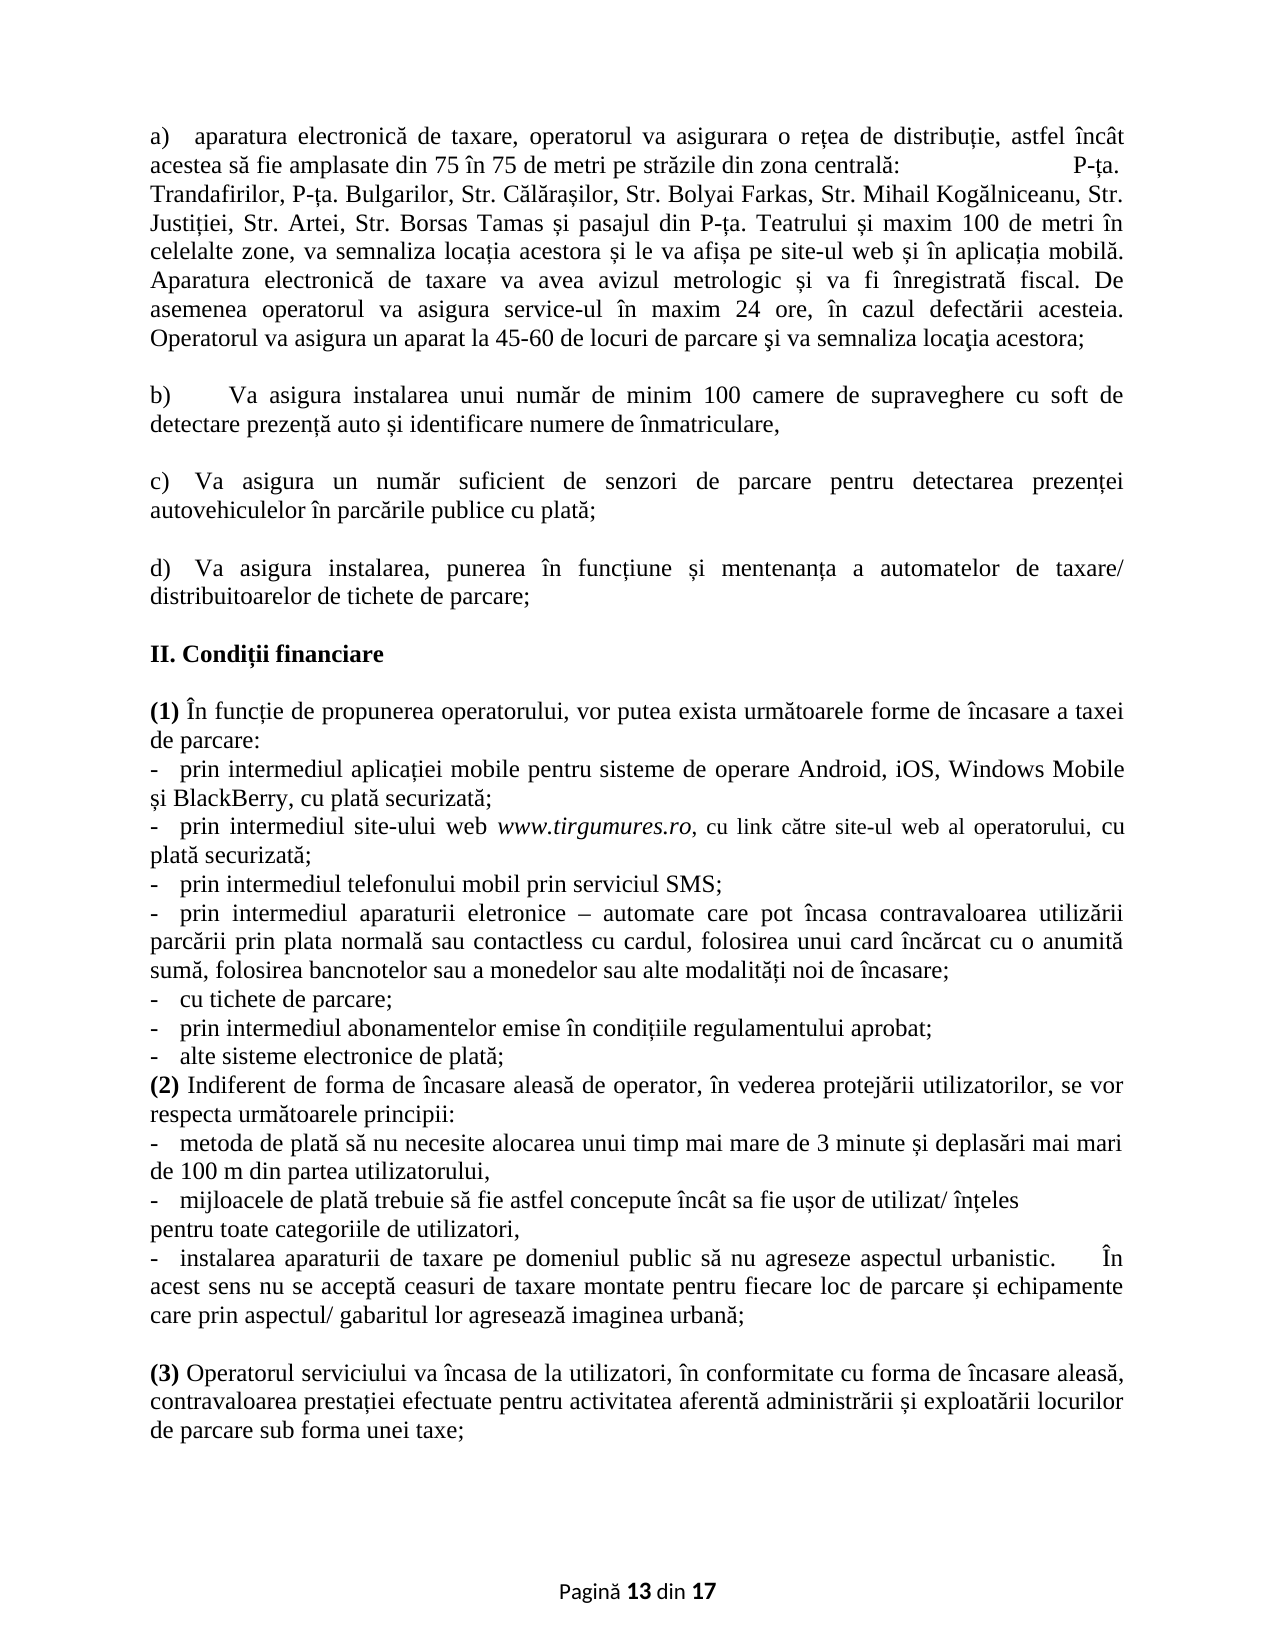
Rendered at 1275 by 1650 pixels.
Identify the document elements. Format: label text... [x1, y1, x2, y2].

text (3) Operatorul serviciului va încasa de la utilizatori, în conformitate cu forma de încasare aleasă, contravaloarea prestației efectuate pentru activitatea aferentă administrării și exploatării locurilor de parcare sub forma unei taxe; [150, 1358, 1125, 1444]
text pentru toate categoriile de utilizatori, [150, 1214, 1125, 1243]
text II. Condiții financiare [150, 639, 1125, 668]
list aparatura electronică de taxare, operatorul va asigurara o rețea de distribuție, astfel încât acestea să fie amplasate din 75 în 75 de metri pe străzile din zona centrală: P-ța. Trandafirilor, P-ța. Bulgarilor, Str. Călărașilor, Str. Bolyai Farkas, Str. Mihail Kogălniceanu, Str. Justiției, Str. Artei, Str. Borsas Tamas și pasajul din P-ța. Teatrului și maxim 100 de metri în celelalte zone, va semnaliza locația acestora și le va afișa pe site-ul web și în aplicația mobilă. Aparatura electronică de taxare va avea avizul metrologic și va fi înregistrată fiscal. De asemenea operatorul va asigura service-ul în maxim 24 ore, în cazul defectării acesteia. Operatorul va asigura un aparat la 45-60 de locuri de parcare şi va semnaliza locaţia acestora; [150, 121, 1125, 351]
text - prin intermediul aplicației mobile pentru sisteme de operare Android, iOS, Windows Mobile și BlackBerry, cu plată securizată; [150, 754, 1125, 811]
text - mijloacele de plată trebuie să fie astfel concepute încât sa fie ușor de utilizat/ înțeles [150, 1185, 1125, 1214]
text (2) Indiferent de forma de încasare aleasă de operator, în vederea protejării utilizatorilor, se vor respecta următoarele principii: [150, 1070, 1125, 1128]
text - cu tichete de parcare; [150, 984, 1125, 1013]
text - instalarea aparaturii de taxare pe domeniul public să nu agreseze aspectul urbanistic. În acest sens nu se acceptă ceasuri de taxare montate pentru fiecare loc de parcare și echipamente care prin aspectul/ gabaritul lor agresează imaginea urbană; [150, 1243, 1125, 1329]
text - metoda de plată să nu necesite alocarea unui timp mai mare de 3 minute și deplasări mai mari de 100 m din partea utilizatorului, [150, 1128, 1125, 1185]
text (1) În funcție de propunerea operatorului, vor putea exista următoarele forme de încasare a taxei de parcare: [150, 696, 1125, 754]
text - alte sisteme electronice de plată; [150, 1041, 1125, 1070]
text - prin intermediul telefonului mobil prin serviciul SMS; [150, 869, 1125, 898]
list Va asigura instalarea, punerea în funcțiune și mentenanța a automatelor de taxare/ distribuitoarelor de tichete de parcare; [150, 553, 1125, 610]
list Va asigura un număr suficient de senzori de parcare pentru detectarea prezenței autovehiculelor în parcările publice cu plată; [150, 466, 1125, 524]
text - prin intermediul site-ului web www.tirgumures.ro, cu link către site-ul web al operatorului, cu plată securizată; [150, 811, 1125, 869]
text b) Va asigura instalarea unui număr de minim 100 camere de supraveghere cu soft de detectare prezență auto și identificare numere de înmatriculare, [150, 380, 1125, 438]
text - prin intermediul abonamentelor emise în condițiile regulamentului aprobat; [150, 1013, 1125, 1041]
text - prin intermediul aparaturii eletronice – automate care pot încasa contravaloarea utilizării parcării prin plata normală sau contactless cu cardul, folosirea unui card încărcat cu o anumită sumă, folosirea bancnotelor sau a monedelor sau alte modalități noi de încasare; [150, 898, 1125, 984]
